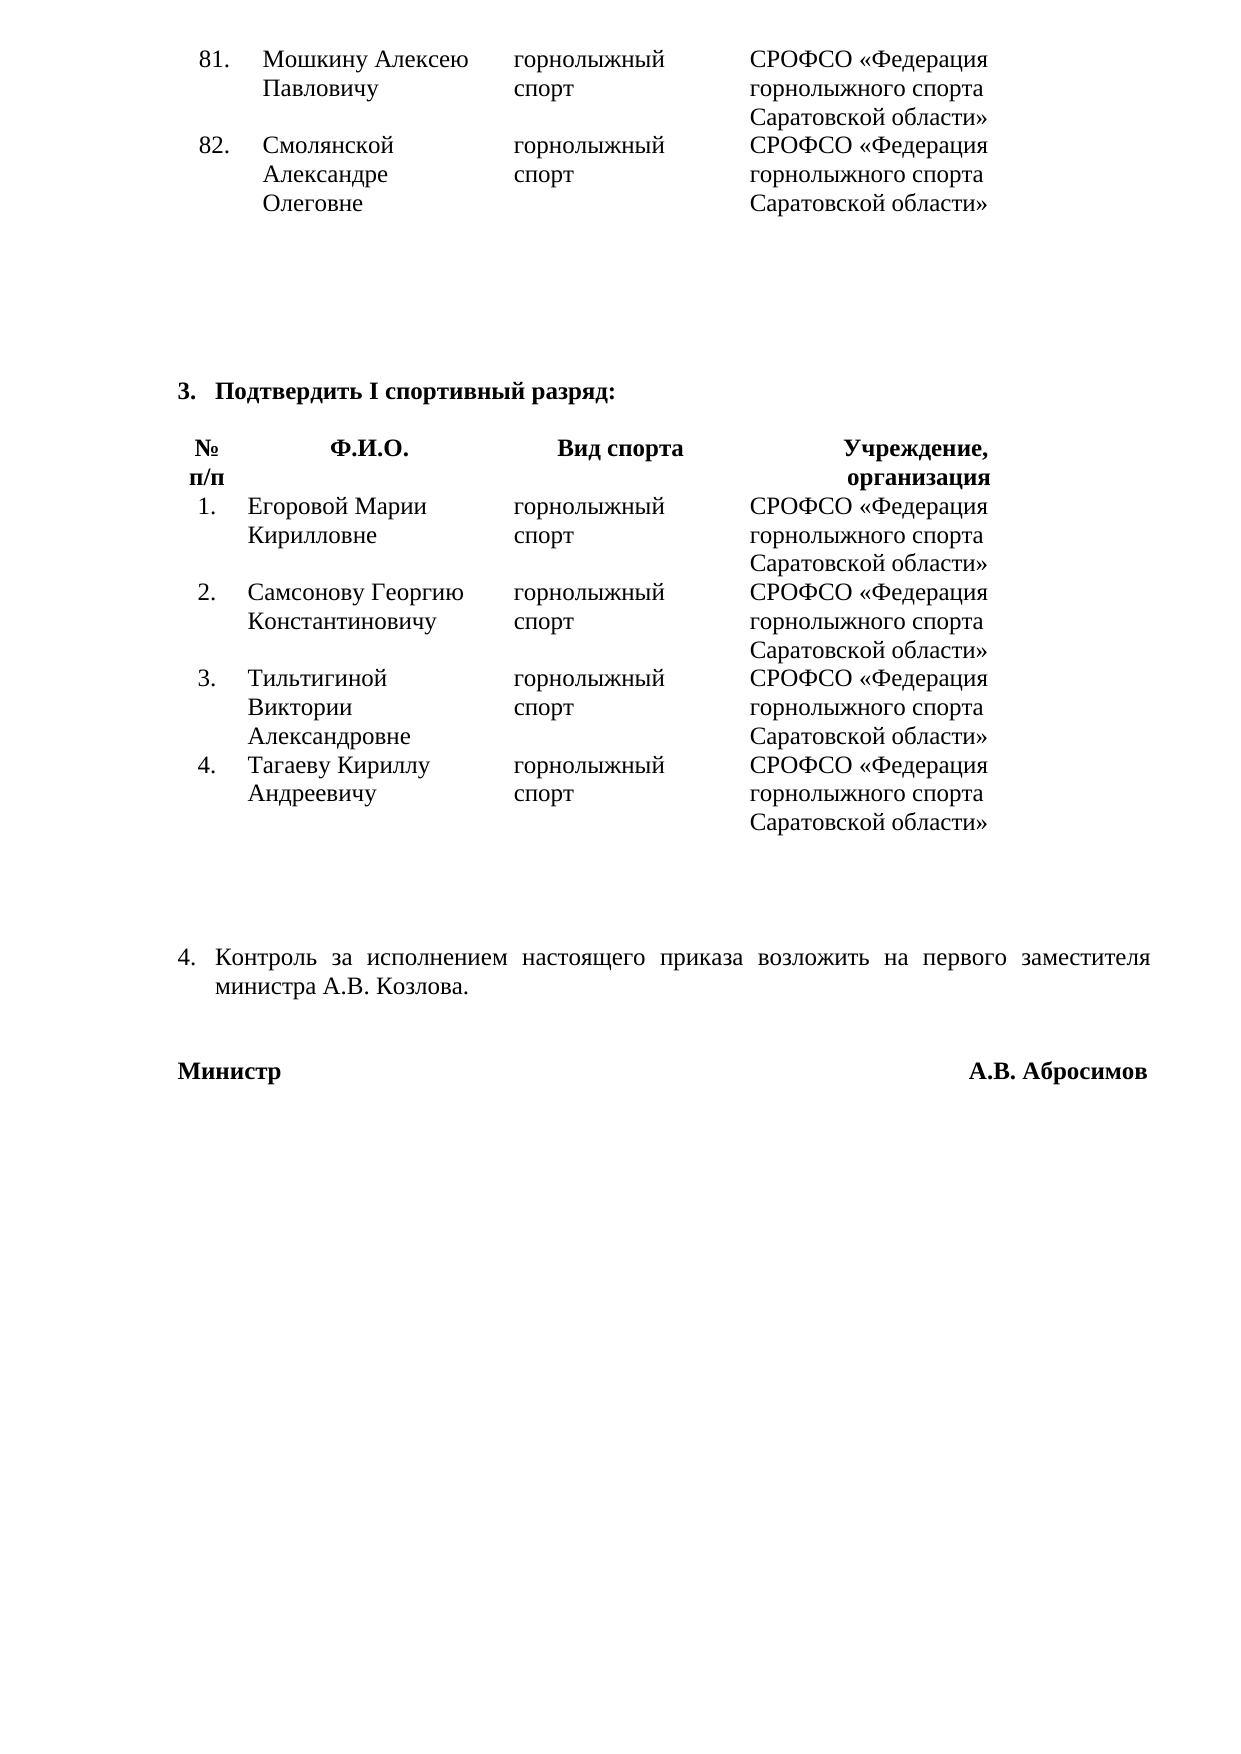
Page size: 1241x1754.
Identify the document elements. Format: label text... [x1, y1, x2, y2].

table_cell горнолыжный спорт [502, 131, 738, 217]
table_cell горнолыжный спорт [502, 491, 738, 577]
table_cell Тагаеву Кириллу Андреевичу [236, 750, 502, 836]
table_cell Тильтигиной Виктории Александровне [236, 664, 502, 750]
table_cell горнолыжный спорт [502, 664, 738, 750]
table_cell СРОФСО «Федерация горнолыжного спорта Саратовской области» [738, 491, 1093, 577]
table_cell горнолыжный спорт [502, 750, 738, 836]
list Подтвердить I спортивный разряд: [177, 376, 1152, 405]
table_cell Смолянской Александре Олеговне [251, 131, 502, 217]
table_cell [738, 131, 1093, 217]
table_cell Самсонову Георгию Константиновичу [236, 577, 502, 663]
table_cell 82. [177, 131, 251, 217]
table_header Вид спорта [502, 434, 738, 491]
table_cell 1. [177, 491, 236, 577]
table_cell СРОФСО «Федерация горнолыжного спорта Саратовской области» [738, 577, 1093, 663]
table_cell 2. [177, 577, 236, 663]
table_cell Егоровой Марии Кирилловне [236, 491, 502, 577]
text Министр А.В. Абросимов [177, 1056, 1152, 1085]
table_header № п/п [177, 434, 236, 491]
table_cell горнолыжный спорт [502, 577, 738, 663]
table_cell СРОФСО «Федерация горнолыжного спорта Саратовской области» [738, 750, 1093, 836]
table_cell 81. [177, 44, 251, 131]
table_cell горнолыжный спорт [502, 44, 738, 131]
table_cell СРОФСО «Федерация горнолыжного спорта Саратовской области» [738, 664, 1093, 750]
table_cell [738, 44, 1093, 131]
table_header Ф.И.О. [236, 434, 502, 491]
list Контроль за исполнением настоящего приказа возложить на первого заместителя министра А.В. Козлова. [177, 942, 1152, 999]
table_cell Мошкину Алексею Павловичу [251, 44, 502, 131]
table_header Учреждение, организация [738, 434, 1093, 491]
table_cell 3. [177, 664, 236, 750]
table_cell 4. [177, 750, 236, 836]
